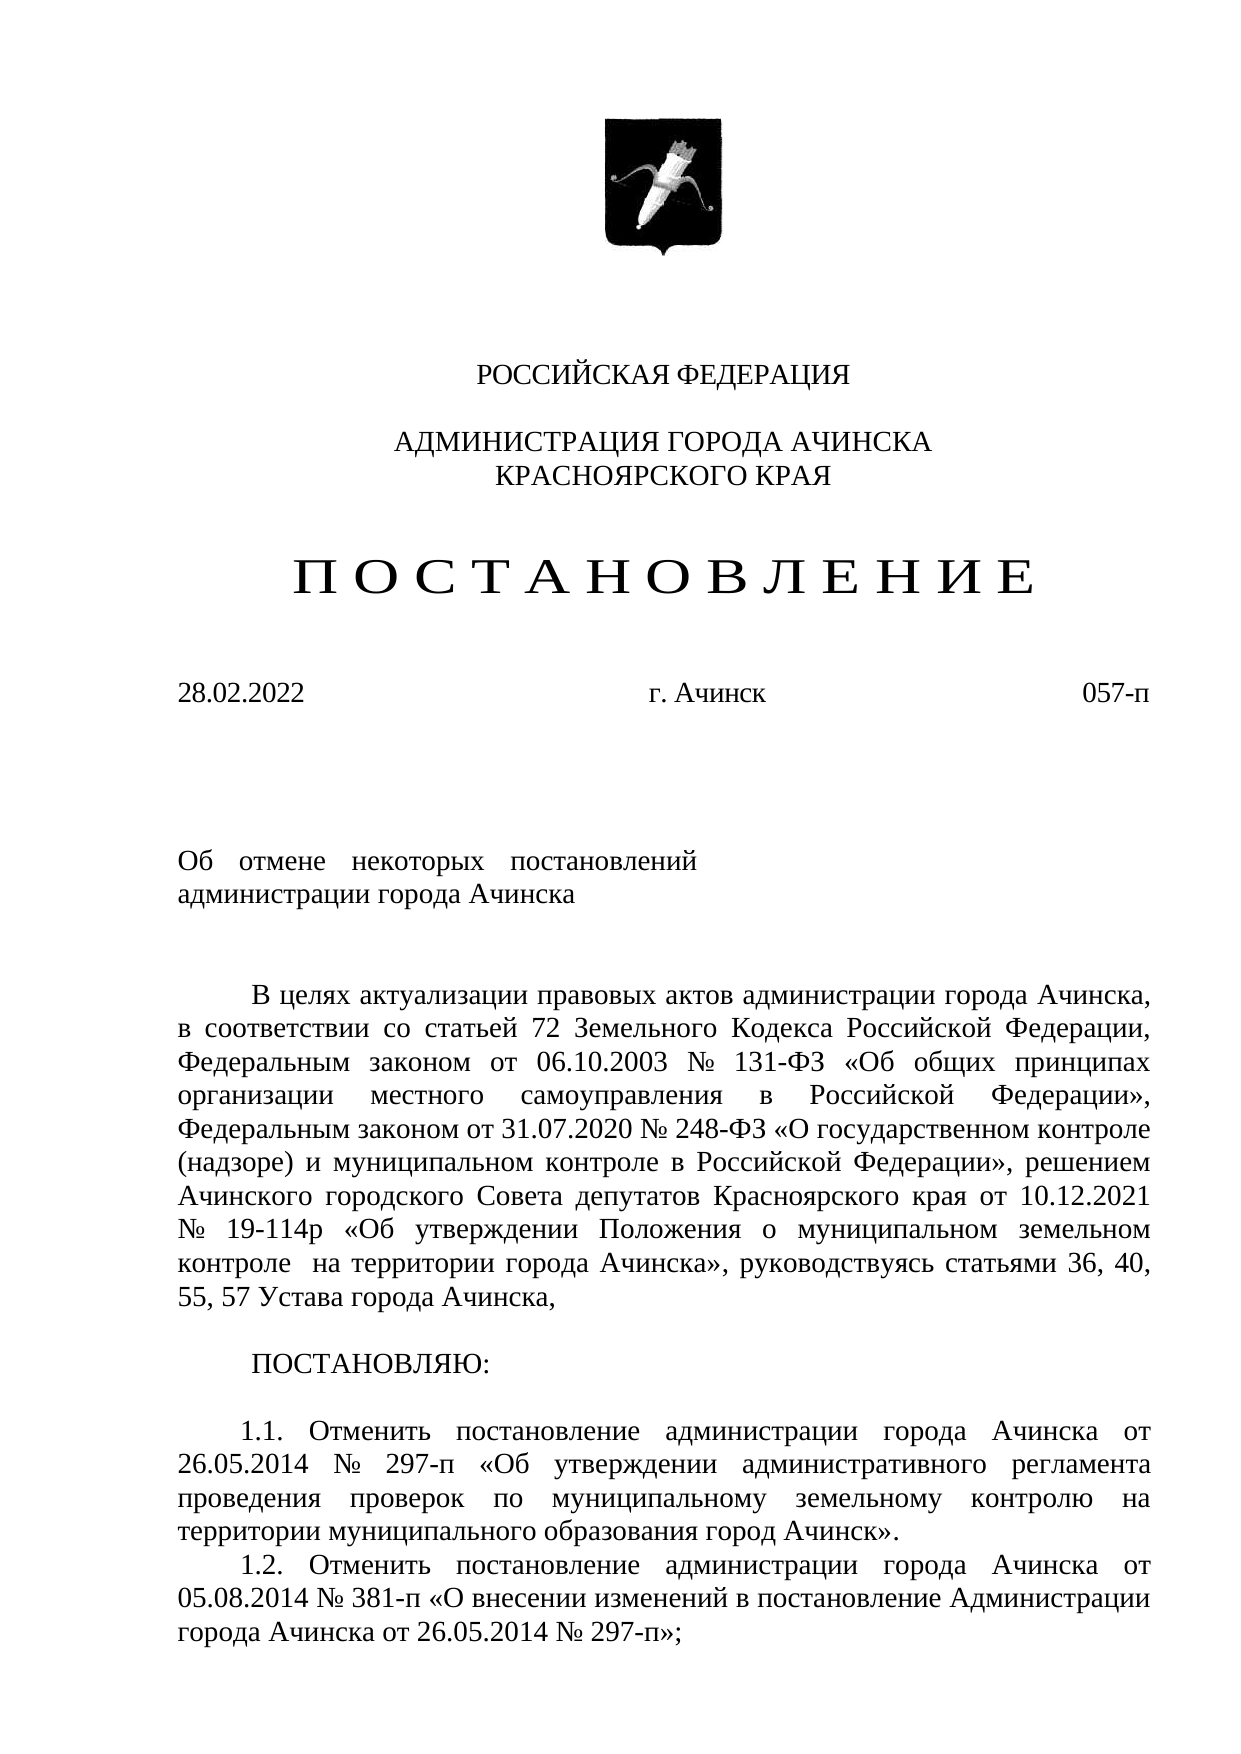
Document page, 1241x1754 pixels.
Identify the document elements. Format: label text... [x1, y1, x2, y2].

text П О С Т А Н О В Л Е Н И Е [177, 559, 1152, 608]
text РОССИЙСКАЯ ФЕДЕРАЦИЯ [177, 357, 1150, 391]
picture [604, 118, 723, 256]
text КРАСНОЯРСКОГО КРАЯ [177, 458, 1149, 491]
text 28.02.2022 г. Ачинск 057-п [177, 675, 1150, 708]
text АДМИНИСТРАЦИЯ ГОРОДА АЧИНСКА [177, 424, 1149, 458]
text ПОСТАНОВЛЯЮ: [177, 1346, 1152, 1379]
text В целях актуализации правовых актов администрации города Ачинска, в соответствии со статьей 72 Земельного Кодекса Российской Федерации, Федеральным законом от 06.10.2003 № 131-ФЗ «Об общих принципах организации местного самоуправления в Российской Федерации», Федеральным законом от 31.07.2020 № 248-ФЗ «О государственном контроле (надзоре) и муниципальном контроле в Российской Федерации», решением Ачинского городского Совета депутатов Красноярского края от 10.12.2021 № 19-114р «Об утверждении Положения о муниципальном земельном контроле на территории города Ачинска», руководствуясь статьями 36, 40, 55, 57 Устава города Ачинска, [177, 977, 1152, 1312]
text 1.1. Отменить постановление администрации города Ачинска от 26.05.2014 № 297-п «Об утверждении административного регламента проведения проверок по муниципальному земельному контролю на территории муниципального образования город Ачинск». [177, 1413, 1152, 1547]
table_header Об отмене некоторых постановлений администрации города Ачинска [166, 843, 709, 910]
text 1.2. Отменить постановление администрации города Ачинска от 05.08.2014 № 381-п «О внесении изменений в постановление Администрации города Ачинска от 26.05.2014 № 297-п»; [177, 1547, 1152, 1648]
